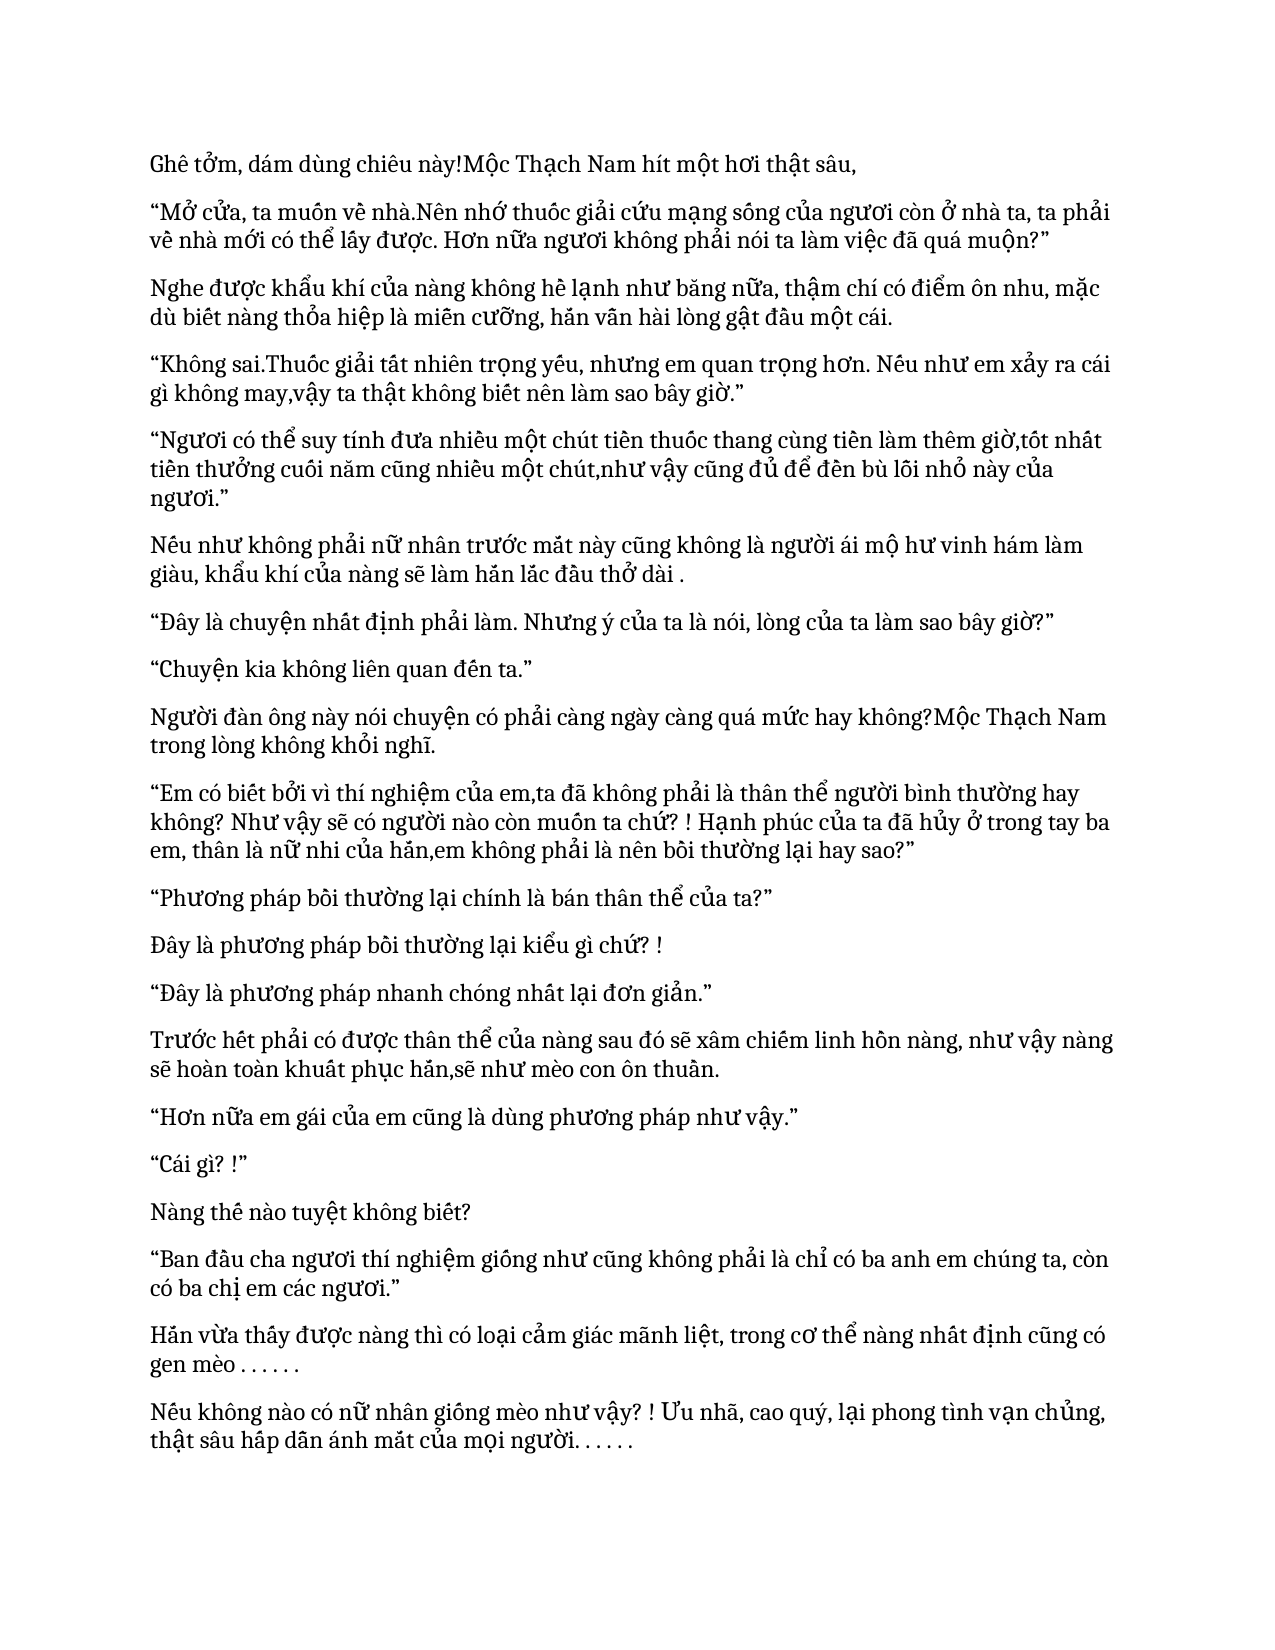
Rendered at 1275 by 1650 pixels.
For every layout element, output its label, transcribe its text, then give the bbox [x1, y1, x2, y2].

text Nếu như không phải nữ nhân trước mắt này cũng không là người ái mộ hư vinh hám làm giàu, khẩu khí của nàng sẽ làm hắn lắc đầu thở dài . [150, 531, 1125, 589]
text “Đây là phương pháp nhanh chóng nhất lại đơn giản.” [150, 979, 1125, 1007]
text “Hơn nữa em gái của em cũng là dùng phương pháp như vậy.” [150, 1102, 1125, 1131]
text Nghe được khẩu khí của nàng không hề lạnh như băng nữa, thậm chí có điểm ôn nhu, mặc dù biết nàng thỏa hiệp là miễn cưỡng, hắn vẫn hài lòng gật đầu một cái. [150, 274, 1125, 331]
text “Đây là chuyện nhất định phải làm. Nhưng ý của ta là nói, lòng của ta làm sao bây giờ?” [150, 607, 1125, 636]
text Nàng thế nào tuyệt không biết? [150, 1197, 1125, 1226]
text “Không sai.Thuốc giải tất nhiên trọng yếu, nhưng em quan trọng hơn. Nếu như em xảy ra cái gì không may,vậy ta thật không biết nên làm sao bây giờ.” [150, 350, 1125, 407]
text “Mở cửa, ta muốn về nhà.Nên nhớ thuốc giải cứu mạng sống của ngươi còn ở nhà ta, ta phải về nhà mới có thể lấy được. Hơn nữa ngươi không phải nói ta làm việc đã quá muộn?” [150, 197, 1125, 255]
text Người đàn ông này nói chuyện có phải càng ngày càng quá mức hay không?Mộc Thạch Nam trong lòng không khỏi nghĩ. [150, 702, 1125, 760]
text Ghê tởm, dám dùng chiêu này!Mộc Thạch Nam hít một hơi thật sâu, [150, 150, 1125, 179]
text Nếu không nào có nữ nhân giống mèo như vậy? ! Ưu nhã, cao quý, lại phong tình vạn chủng, thật sâu hấp dẫn ánh mắt của mọi người. . . . . . [150, 1397, 1125, 1455]
text “Cái gì? !” [150, 1150, 1125, 1179]
text “Phương pháp bồi thường lại chính là bán thân thể của ta?” [150, 884, 1125, 912]
text “Ban đầu cha ngươi thí nghiệm giống như cũng không phải là chỉ có ba anh em chúng ta, còn có ba chị em các ngươi.” [150, 1245, 1125, 1302]
text “Chuyện kia không liên quan đến ta.” [150, 655, 1125, 684]
text Trước hết phải có được thân thể của nàng sau đó sẽ xâm chiếm linh hồn nàng, như vậy nàng sẽ hoàn toàn khuất phục hắn,sẽ như mèo con ôn thuần. [150, 1026, 1125, 1084]
text Đây là phương pháp bồi thường lại kiểu gì chứ? ! [150, 931, 1125, 960]
text “Ngươi có thể suy tính đưa nhiều một chút tiền thuốc thang cùng tiền làm thêm giờ,tốt nhất tiền thưởng cuối năm cũng nhiều một chút,như vậy cũng đủ để đền bù lỗi nhỏ này của ngươi.” [150, 426, 1125, 512]
text “Em có biết bởi vì thí nghiệm của em,ta đã không phải là thân thể người bình thường hay không? Như vậy sẽ có người nào còn muốn ta chứ? ! Hạnh phúc của ta đã hủy ở trong tay ba em, thân là nữ nhi của hắn,em không phải là nên bồi thường lại hay sao?” [150, 779, 1125, 865]
text Hắn vừa thấy được nàng thì có loại cảm giác mãnh liệt, trong cơ thể nàng nhất định cũng có gen mèo . . . . . . [150, 1321, 1125, 1379]
